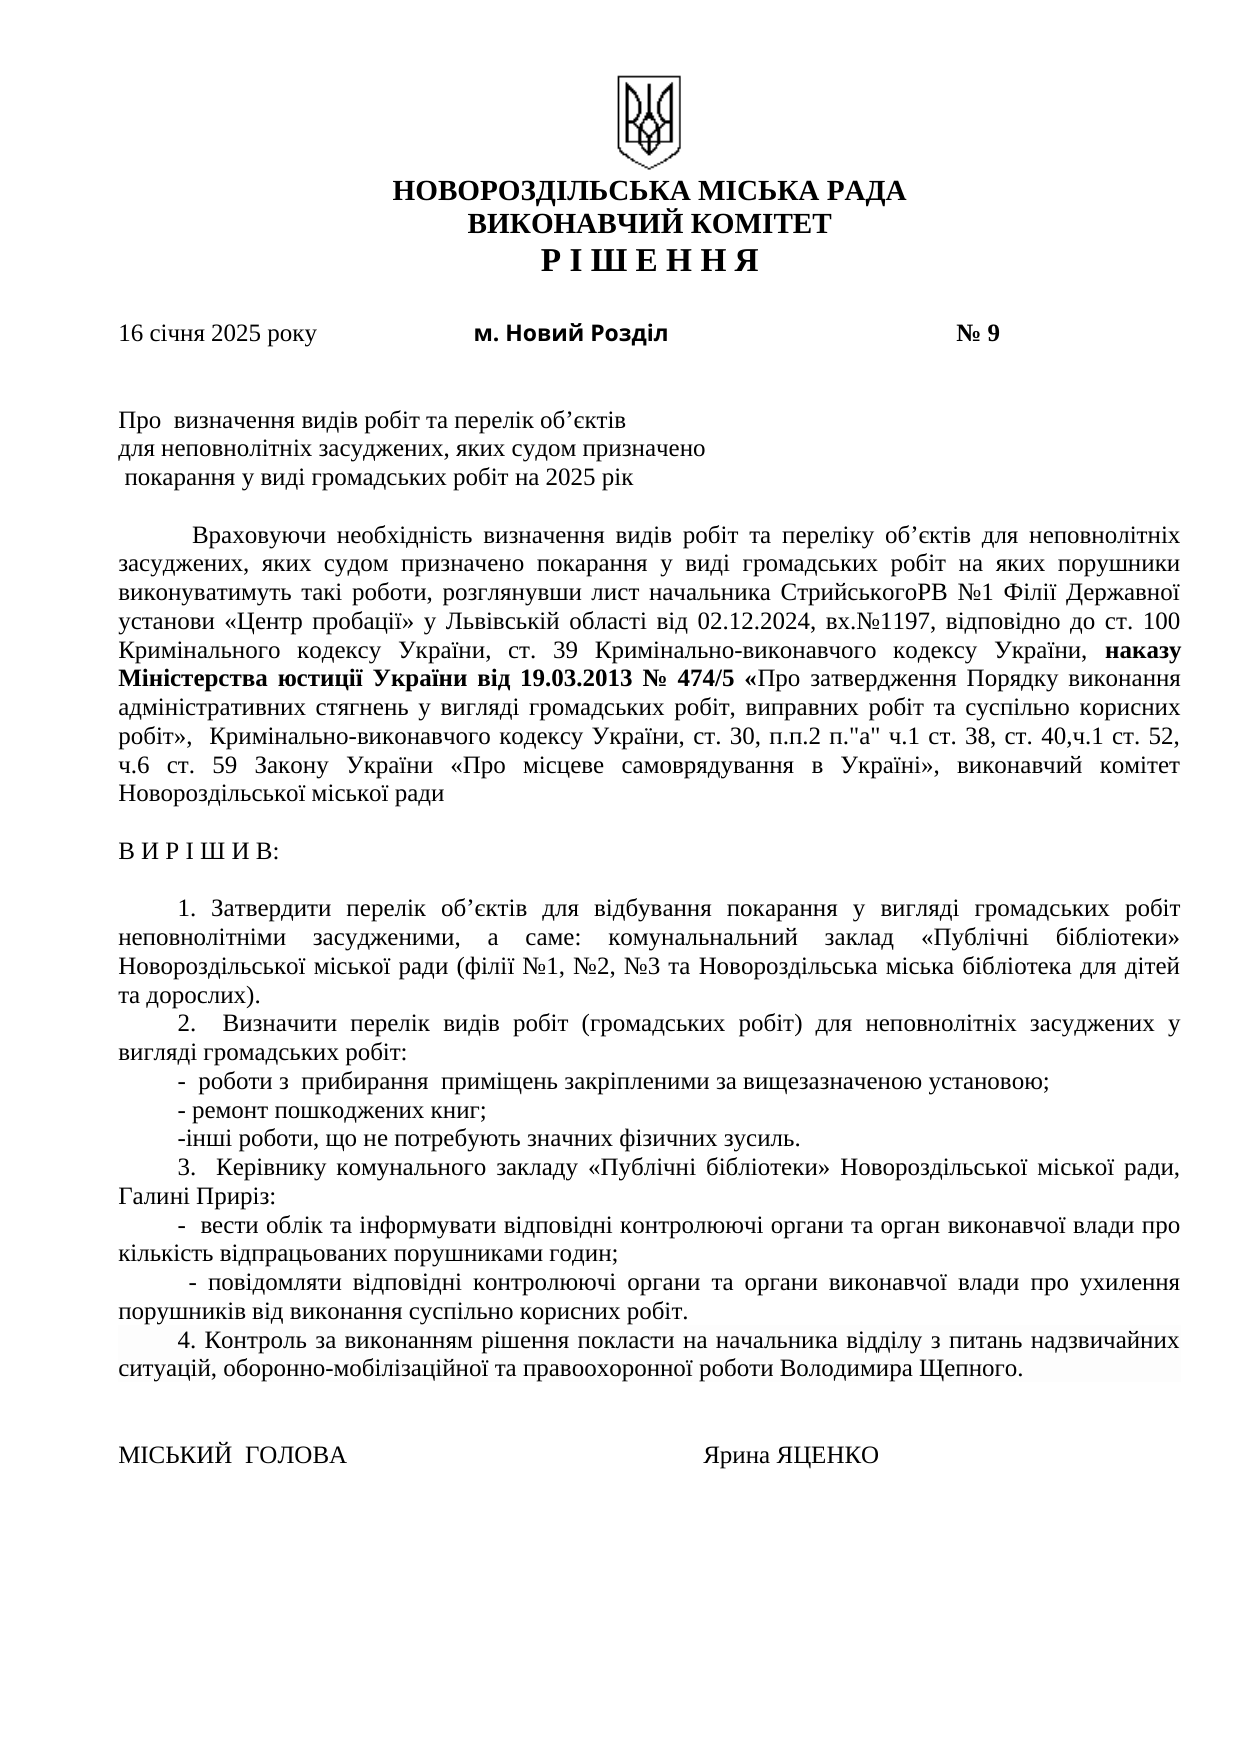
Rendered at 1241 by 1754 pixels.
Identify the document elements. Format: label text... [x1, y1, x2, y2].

picture [555, 73, 744, 173]
text ВИКОНАВЧИЙ КОМІТЕТ [118, 206, 1181, 240]
text Враховуючи необхідність визначення видів робіт та переліку об’єктів для неповнолітніх засуджених, яких судом призначено покарання у виді громадських робіт на яких порушники виконуватимуть такі роботи, розглянувши лист начальника СтрийськогоРВ №1 Філії Державної установи «Центр пробації» у Львівській області від 02.12.2024, вх.№1197, відповідно до ст. 100 Кримінального кодексу України, ст. 39 Кримінально-виконавчого кодексу України, наказу Міністерства юстиції України від 19.03.2013 № 474/5 «Про затвердження Порядку виконання адміністративних стягнень у вигляді громадських робіт, виправних робіт та суспільно корисних робіт», Кримінально-виконавчого кодексу України, ст. 30, п.п.2 п."а" ч.1 ст. 38, ст. 40,ч.1 ст. 52, ч.6 ст. 59 Закону України «Про місцеве самоврядування в Україні», виконавчий комітет Новороздільської міської ради [118, 520, 1181, 807]
text 4. Контроль за виконанням рішення покласти на начальника відділу з питань надзвичайних ситуацій, оборонно-мобілізаційної та правоохоронної роботи Володимира Щепного. [118, 1325, 1181, 1382]
text 2. Визначити перелік видів робіт (громадських робіт) для неповнолітніх засуджених у вигляді громадських робіт: [118, 1008, 1181, 1066]
text -інші роботи, що не потребують значних фізичних зусиль. [118, 1123, 1181, 1152]
text - ремонт пошкоджених книг; [118, 1095, 1181, 1123]
text Р І Ш Е Н Н Я [118, 240, 1181, 278]
text для неповнолітніх засуджених, яких судом призначено [118, 433, 1181, 462]
text НОВОРОЗДІЛЬСЬКА МІСЬКА РАДА [118, 173, 1181, 206]
text 16 січня 2025 року м. Новий Розділ № 9 [118, 317, 1181, 348]
text 3. Керівнику комунального закладу «Публічні бібліотеки» Новороздільської міської ради, Галині Приріз: [118, 1152, 1181, 1210]
text 1. Затвердити перелік об’єктів для відбування покарання у вигляді громадських робіт неповнолітніми засудженими, а саме: комунальнальний заклад «Публічні бібліотеки» Новороздільської міської ради (філії №1, №2, №3 та Новороздільська міська бібліотека для дітей та дорослих). [118, 893, 1181, 1008]
text - роботи з прибирання приміщень закріпленими за вищезазначеною установою; [118, 1066, 1181, 1095]
text Про визначення видів робіт та перелік об’єктів [118, 405, 1181, 433]
text - повідомляти відповідні контролюючі органи та органи виконавчої влади про ухилення порушників від виконання суспільно корисних робіт. [118, 1267, 1181, 1325]
text В И Р І Ш И В: [118, 836, 1181, 865]
text МІСЬКИЙ ГОЛОВА Ярина ЯЦЕНКО [118, 1440, 1181, 1468]
text покарання у виді громадських робіт на 2025 рік [118, 462, 1181, 491]
text - вести облік та інформувати відповідні контролюючі органи та орган виконавчої влади про кількість відпрацьованих порушниками годин; [118, 1210, 1181, 1267]
